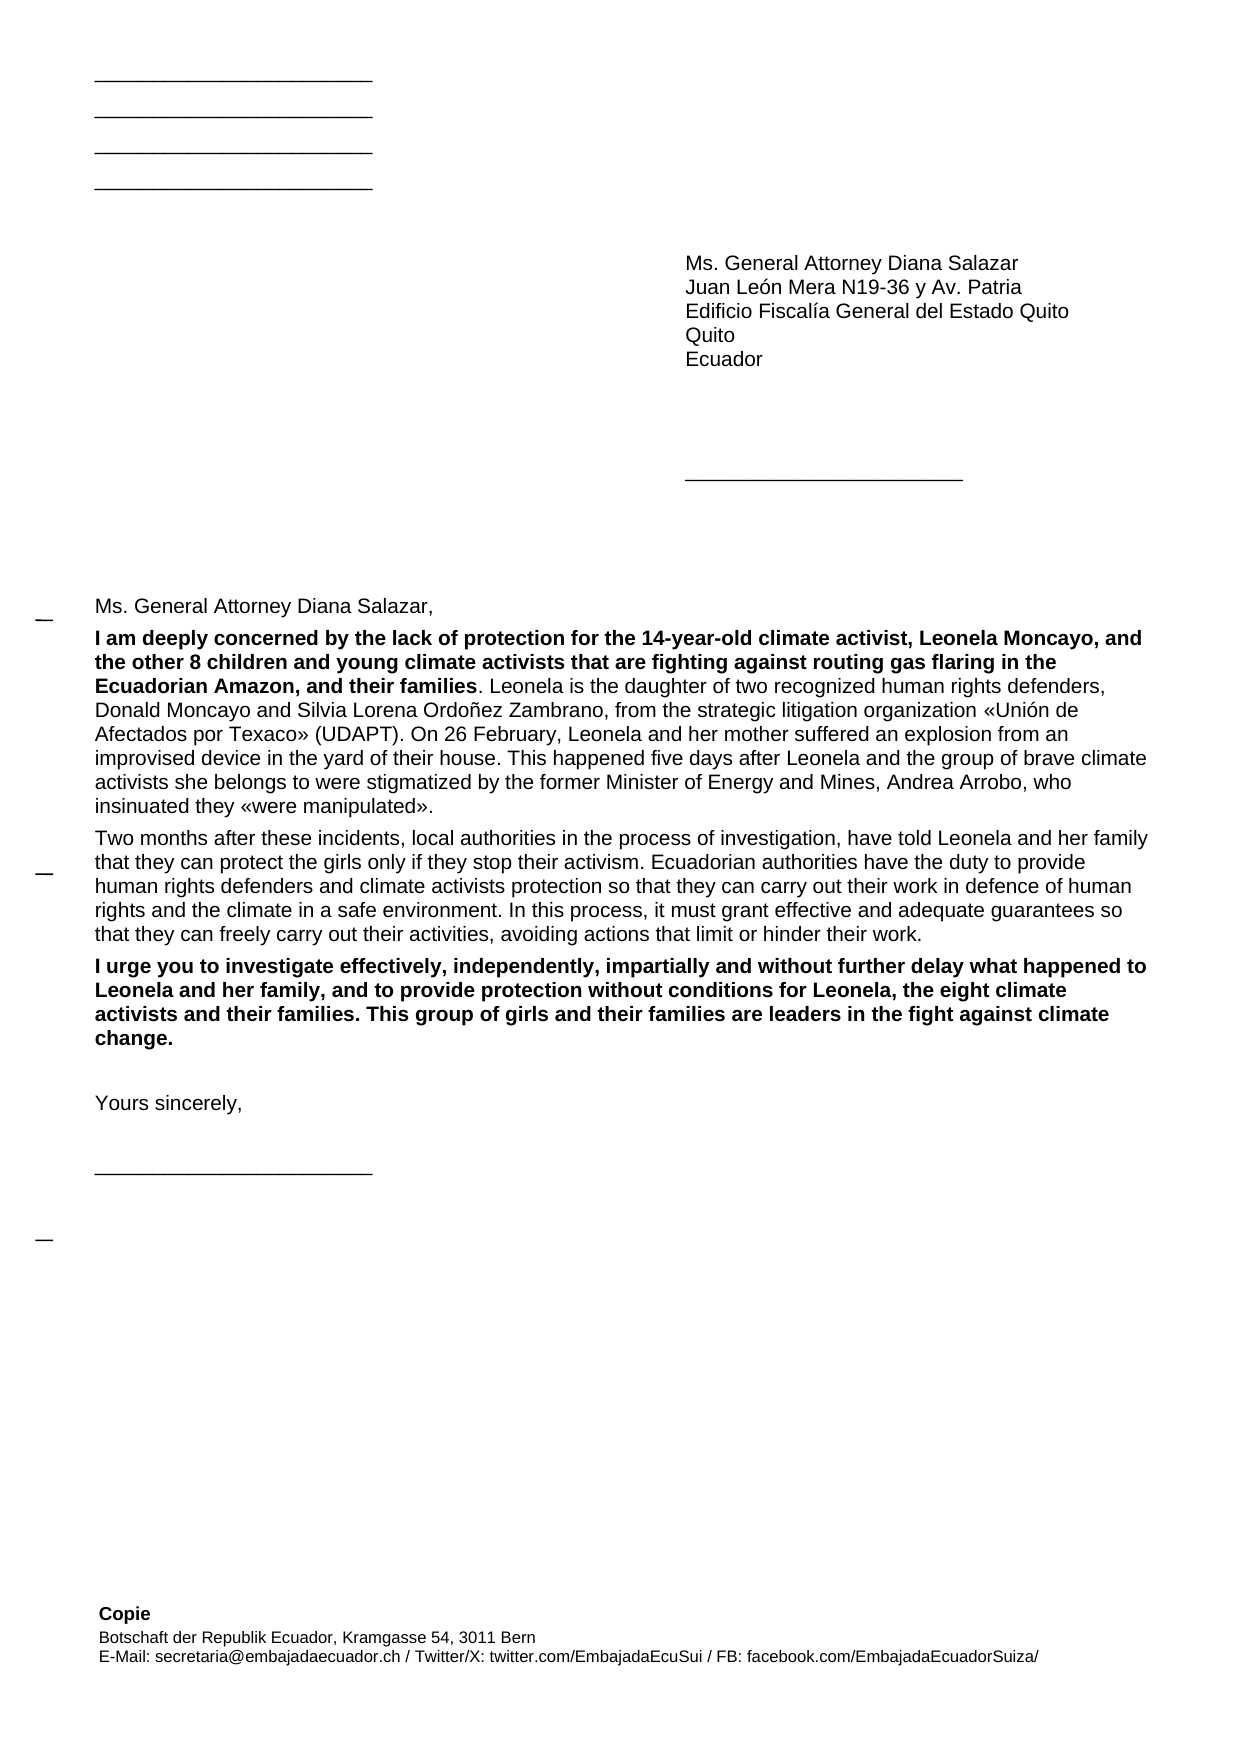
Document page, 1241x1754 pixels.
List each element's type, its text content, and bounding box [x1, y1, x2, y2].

text ________________________ [94, 167, 1152, 191]
text I am deeply concerned by the lack of protection for the 14-year-old climate activist, Leonela Moncayo, and the other 8 children and young climate activists that are fighting against routing gas flaring in the Ecuadorian Amazon, and their families. Leonela is the daughter of two recognized human rights defenders, Donald Moncayo and Silvia Lorena Ordoñez Zambrano, from the strategic litigation organization «Unión de Afectados por Texaco» (UDAPT). On 26 February, Leonela and her mother suffered an explosion from an improvised device in the yard of their house. This happened five days after Leonela and the group of brave climate activists she belongs to were stigmatized by the former Minister of Energy and Mines, Andrea Arrobo, who insinuated they «were manipulated». [94, 626, 1152, 817]
text Ms. General Attorney Diana Salazar, [94, 593, 1152, 617]
text I urge you to investigate effectively, independently, impartially and without further delay what happened to Leonela and her family, and to provide protection without conditions for Leonela, the eight climate activists and their families. This group of girls and their families are leaders in the fight against climate change. [94, 954, 1152, 1050]
text Ms. General Attorney Diana Salazar Juan León Mera N19-36 y Av. Patria Edificio Fiscalía General del Estado Quito Quito Ecuador [685, 251, 1152, 371]
text ________________________ [94, 59, 1152, 83]
text ________________________ [94, 1152, 1152, 1176]
text ________________________ [94, 131, 1152, 155]
text Two months after these incidents, local authorities in the process of investigation, have told Leonela and her family that they can protect the girls only if they stop their activism. Ecuadorian authorities have the duty to provide human rights defenders and climate activists protection so that they can carry out their work in defence of human rights and the climate in a safe environment. In this process, it must grant effective and adequate guarantees so that they can freely carry out their activities, avoiding actions that limit or hinder their work. [94, 826, 1152, 946]
text ________________________ [685, 458, 1152, 482]
text Yours sincerely, [94, 1090, 1152, 1114]
text ________________________ [94, 95, 1152, 119]
